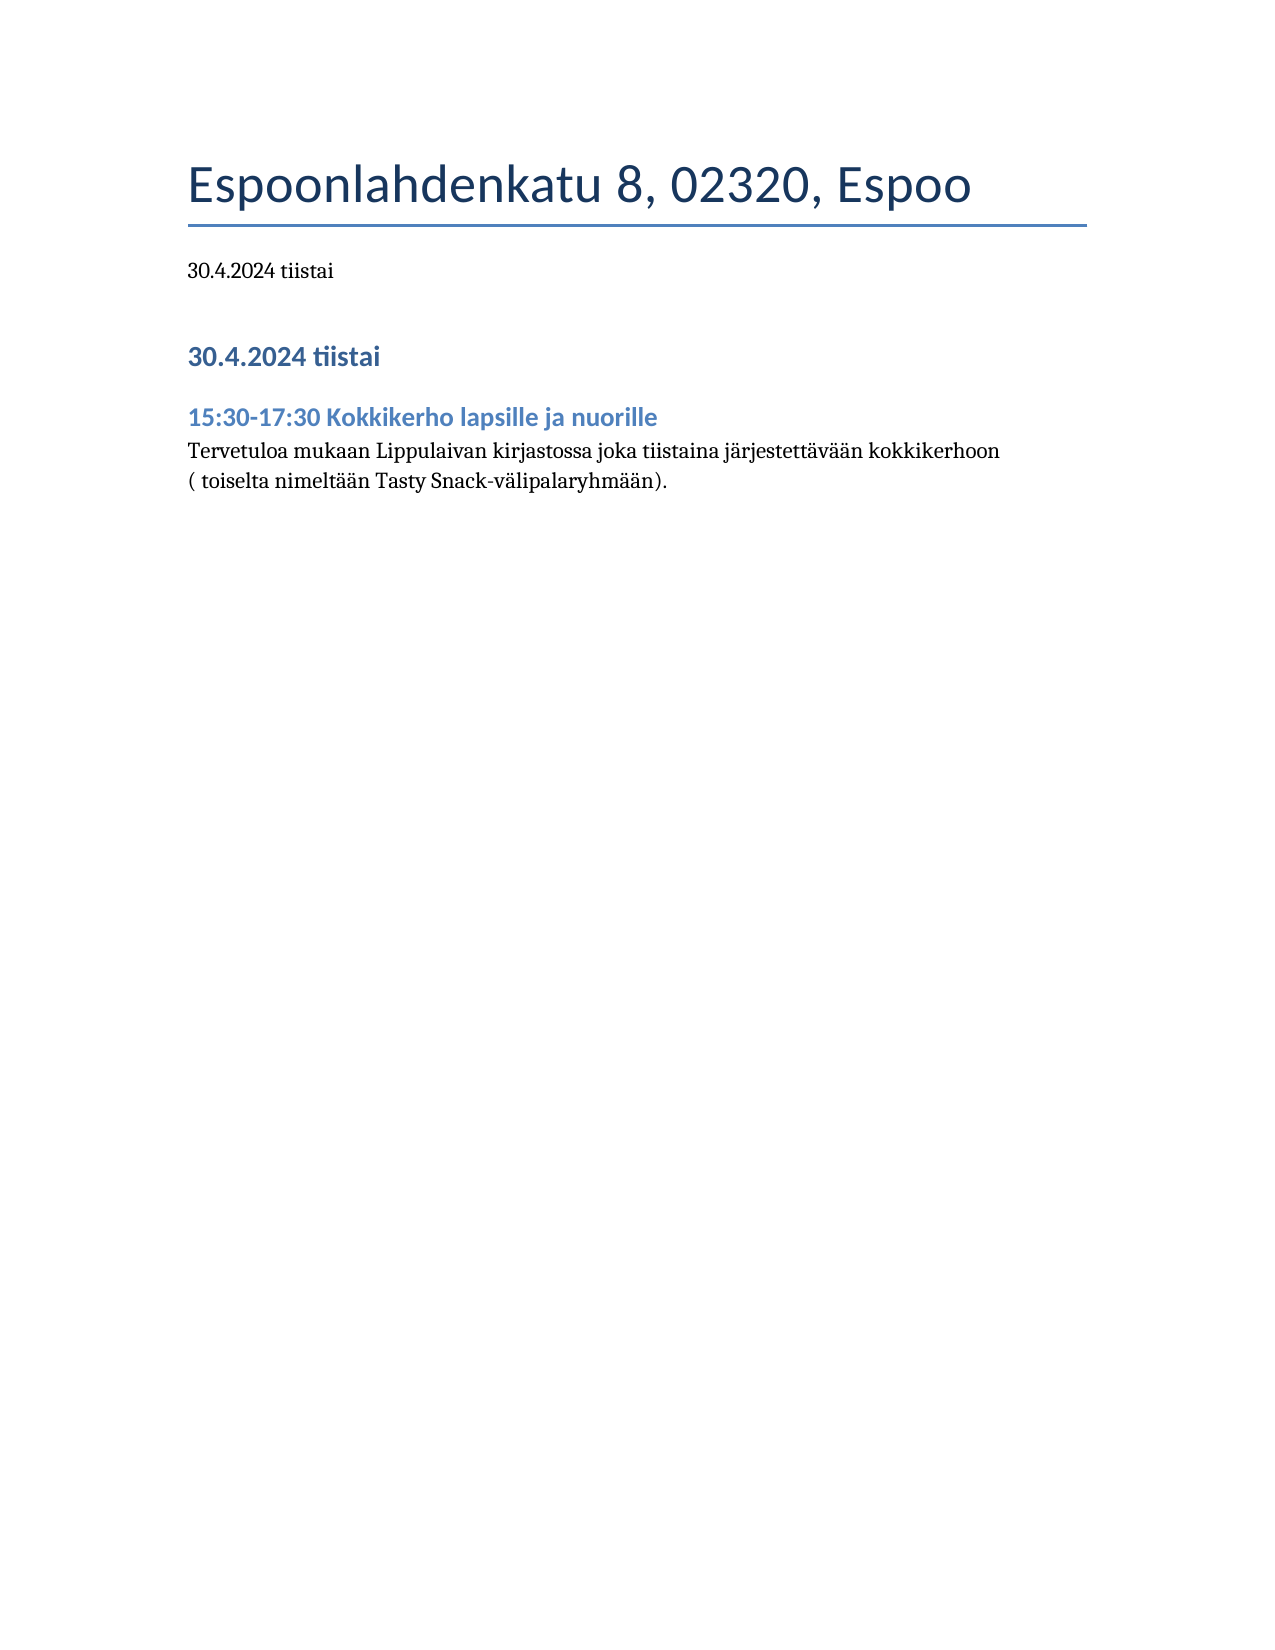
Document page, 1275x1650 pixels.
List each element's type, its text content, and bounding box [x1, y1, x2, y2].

subtitle 15:30-17:30 Kokkikerho lapsille ja nuorille [187, 400, 1087, 433]
title Espoonlahdenkatu 8, 02320, Espoo [187, 150, 1087, 227]
text 30.4.2024 tiistai [187, 258, 1087, 284]
text Tervetuloa mukaan Lippulaivan kirjastossa joka tiistaina järjestettävään kokkikerhoon ( toiselta nimeltään Tasty Snack-välipalaryhmään). [187, 438, 1087, 494]
subtitle 30.4.2024 tiistai [187, 338, 1087, 374]
